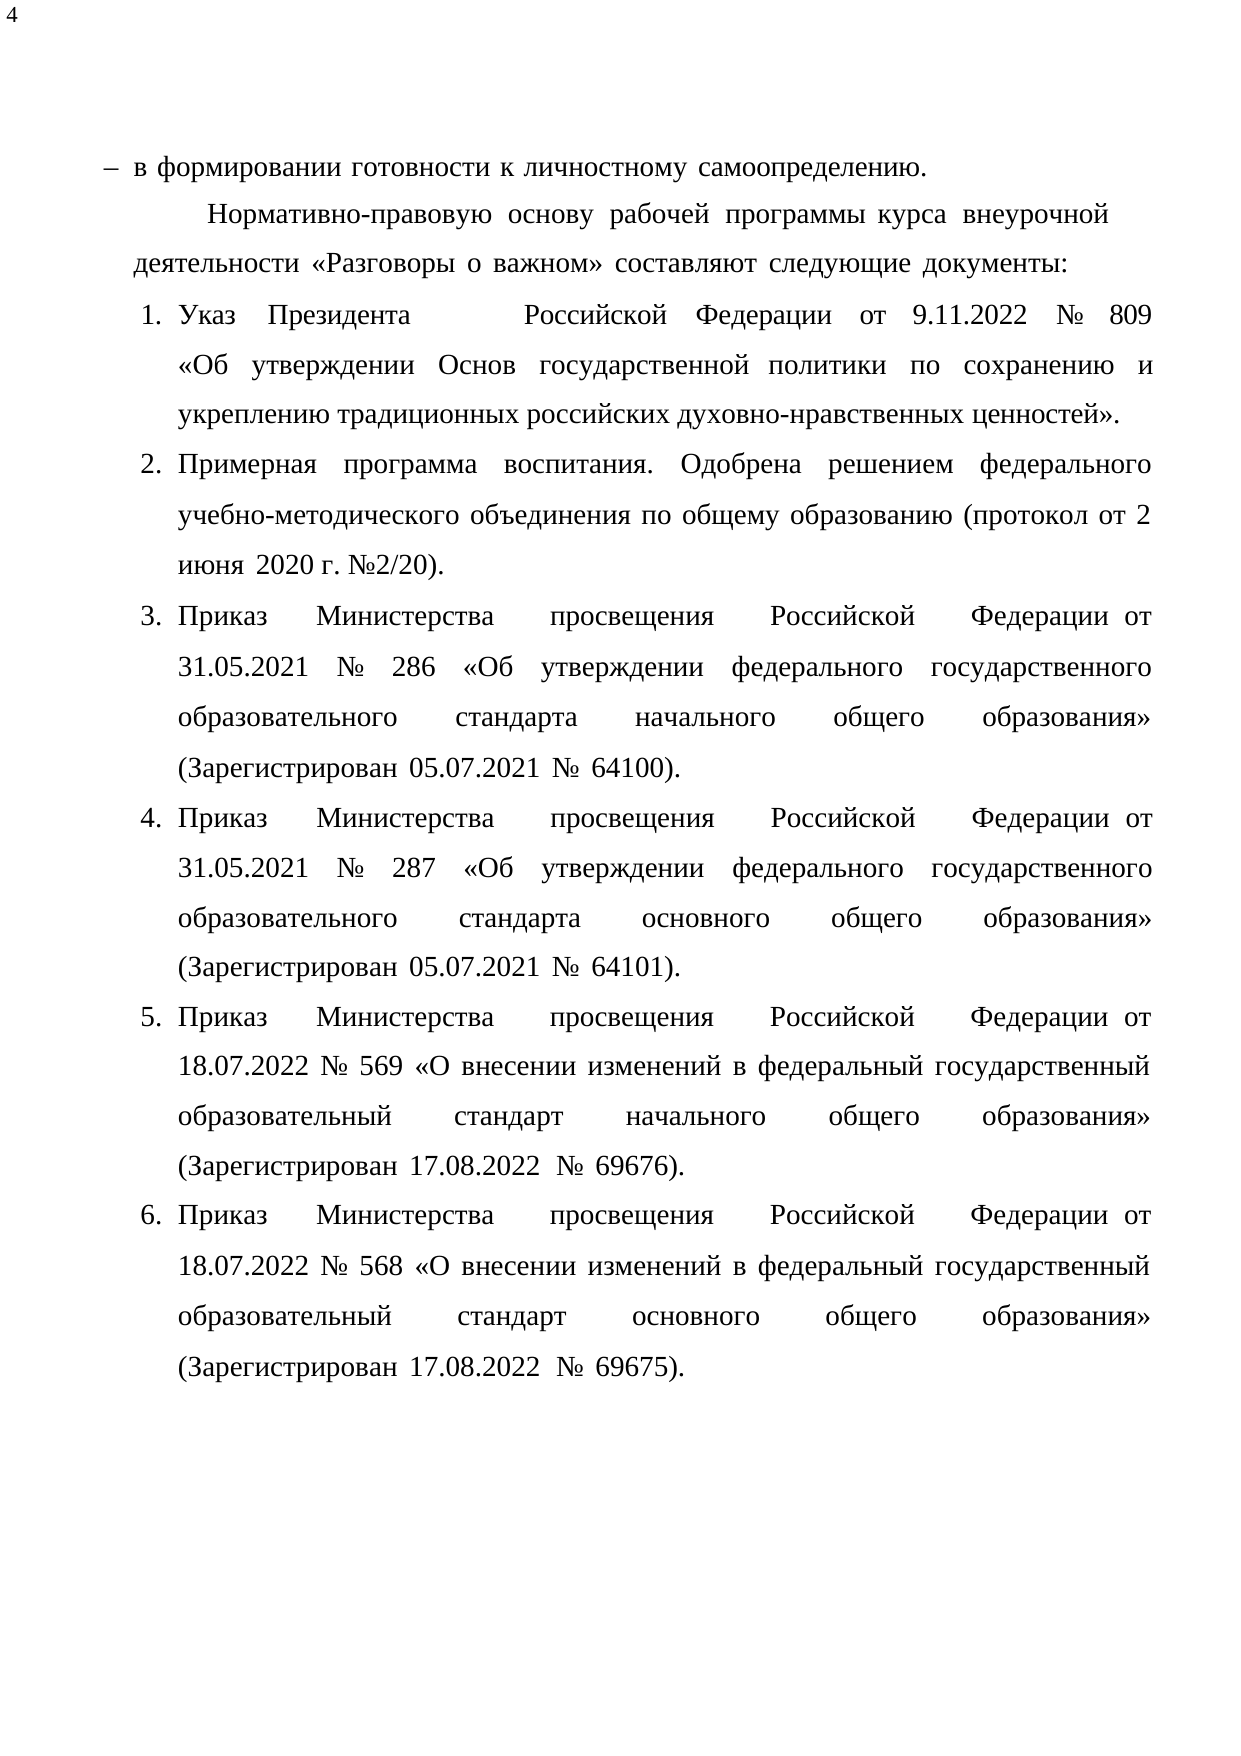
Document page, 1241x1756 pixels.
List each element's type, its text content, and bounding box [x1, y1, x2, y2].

list Приказ Министерства просвещения Российской Федерации от 31.05.2021 № 286 «Об утверждении федерального государственного образовательного стандарта начального общего образования» (Зарегистрирован 05.07.2021 № 64100). [140, 598, 1152, 783]
list Приказ Министерства просвещения Российской Федерации от 18.07.2022 № 569 «О внесении изменений в федеральный государственный образовательный стандарт начального общего образования» (Зарегистрирован 17.08.2022 № 69676). [140, 999, 1152, 1181]
list Приказ Министерства просвещения Российской Федерации от 18.07.2022 № 568 «О внесении изменений в федеральный государственный образовательный стандарт основного общего образования» (Зарегистрирован 17.08.2022 № 69675). [140, 1197, 1152, 1383]
list Указ Президента Российской Федерации от 9.11.2022 № 809 [140, 297, 1167, 330]
list в формировании готовности к личностному самоопределению. [104, 149, 1167, 182]
list Приказ Министерства просвещения Российской Федерации от 31.05.2021 № 287 «Об утверждении федерального государственного образовательного стандарта основного общего образования» (Зарегистрирован 05.07.2021 № 64101). [140, 801, 1153, 983]
text Нормативно-правовую основу рабочей программы курса внеурочной деятельности «Разговоры о важном» составляют следующие документы: [133, 196, 1167, 279]
list Примерная программа воспитания. Одобрена решением федерального учебно-методического объединения по общему образованию (протокол от 2 июня 2020 г. №2/20). [140, 446, 1152, 581]
text «Об утверждении Основ государственной политики по сохранению и укреплению традиционных российских духовно-нравственных ценностей». [178, 347, 1153, 430]
